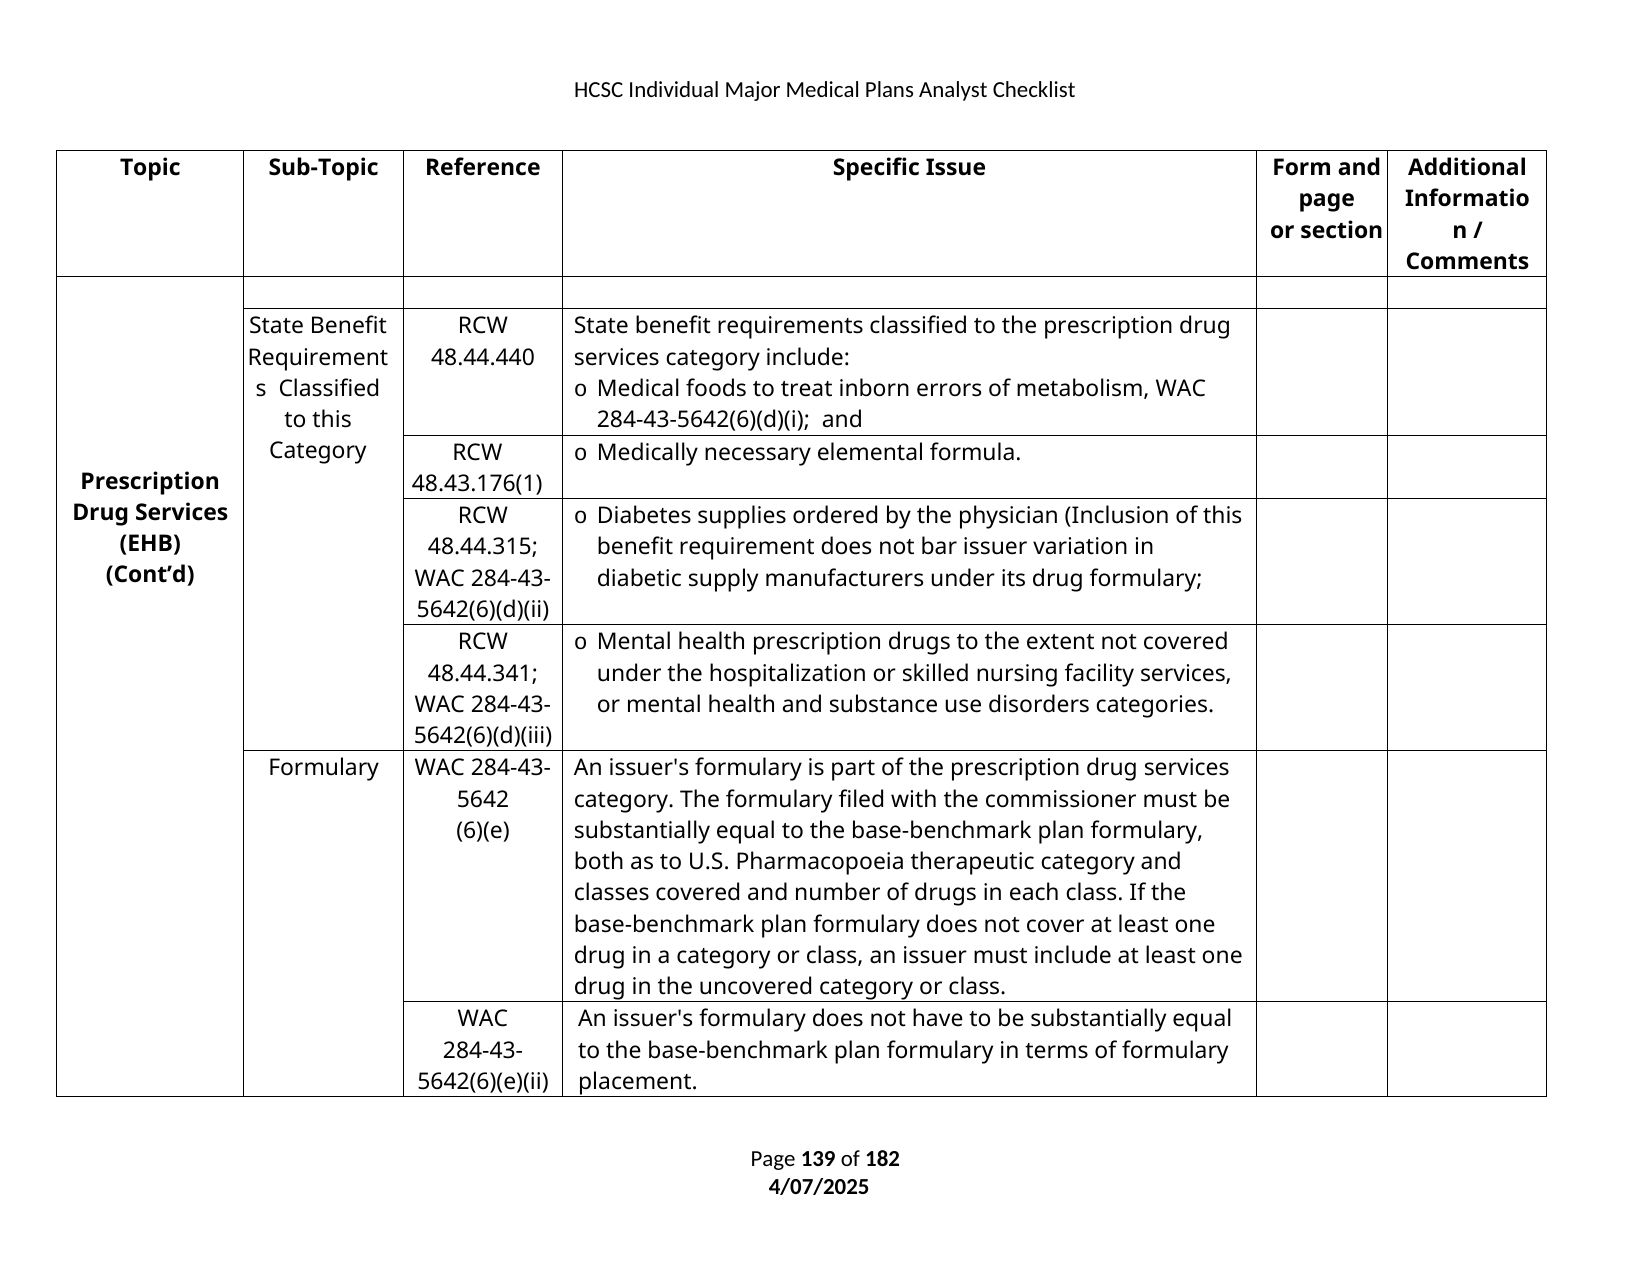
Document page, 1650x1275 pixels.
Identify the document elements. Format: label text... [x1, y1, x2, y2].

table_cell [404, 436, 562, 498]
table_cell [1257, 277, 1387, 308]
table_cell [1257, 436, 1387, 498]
table_header Form and page or section [1257, 151, 1387, 276]
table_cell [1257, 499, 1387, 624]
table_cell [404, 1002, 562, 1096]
table_header Topic [57, 151, 243, 276]
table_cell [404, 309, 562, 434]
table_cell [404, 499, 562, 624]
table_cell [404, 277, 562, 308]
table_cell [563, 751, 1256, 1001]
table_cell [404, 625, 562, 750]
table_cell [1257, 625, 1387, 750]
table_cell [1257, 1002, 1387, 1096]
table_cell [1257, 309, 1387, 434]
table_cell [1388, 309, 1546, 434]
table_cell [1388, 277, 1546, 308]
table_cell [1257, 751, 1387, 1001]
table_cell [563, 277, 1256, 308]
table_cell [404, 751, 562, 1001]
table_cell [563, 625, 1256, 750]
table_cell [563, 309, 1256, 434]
table_header Reference [404, 151, 562, 276]
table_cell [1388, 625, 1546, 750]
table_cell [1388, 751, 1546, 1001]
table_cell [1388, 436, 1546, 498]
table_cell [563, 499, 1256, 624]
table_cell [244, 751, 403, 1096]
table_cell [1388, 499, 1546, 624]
table_header Sub-Topic [244, 151, 403, 276]
table_header Specific Issue [563, 151, 1256, 276]
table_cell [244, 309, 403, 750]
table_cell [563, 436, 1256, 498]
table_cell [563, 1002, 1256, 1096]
table_header Additional Information / Comments [1388, 151, 1546, 276]
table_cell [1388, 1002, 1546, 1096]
